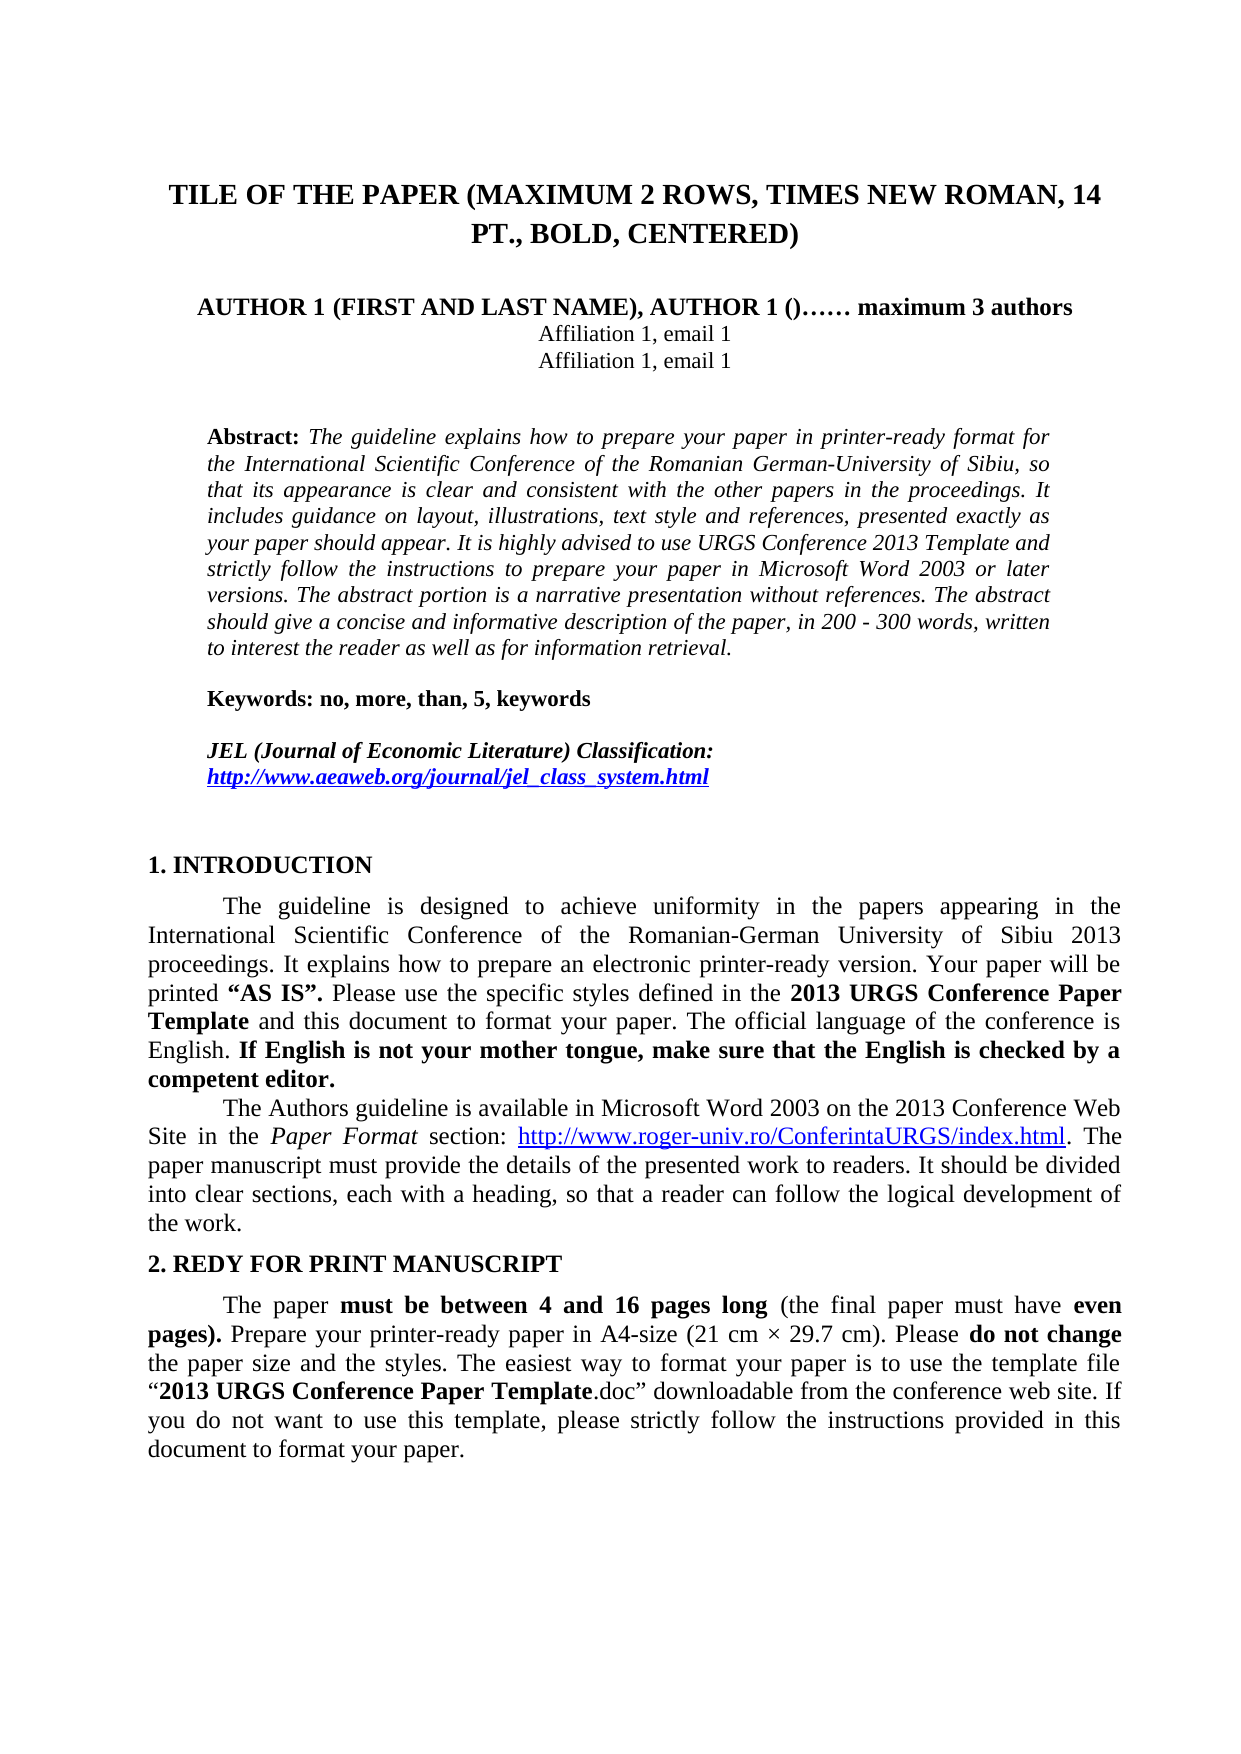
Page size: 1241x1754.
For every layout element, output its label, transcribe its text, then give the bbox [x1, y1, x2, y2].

subtitle 1. INTRODUCTION [148, 850, 1122, 879]
text http://www.aeaweb.org/journal/jel_class_system.html [207, 763, 1122, 789]
text Affiliation 1, email 1 [148, 347, 1122, 373]
text The Authors guideline is available in Microsoft Word 2003 on the 2013 Conference Web Site in the Paper Format section: http://www.roger-univ.ro/ConferintaURGS/index.html. The paper manuscript must provide the details of the presented work to readers. It should be divided into clear sections, each with a heading, so that a reader can follow the logical development of the work. [148, 1093, 1122, 1236]
text Abstract: The guideline explains how to prepare your paper in printer-ready format for the International Scientific Conference of the Romanian German-University of Sibiu, so that its appearance is clear and consistent with the other papers in the proceedings. It includes guidance on layout, illustrations, text style and references, presented exactly as your paper should appear. It is highly advised to use URGS Conference 2013 Template and strictly follow the instructions to prepare your paper in Microsoft Word 2003 or later versions. The abstract portion is a narrative presentation without references. The abstract should give a concise and informative description of the paper, in 200 - 300 words, written to interest the reader as well as for information retrieval. [207, 423, 1051, 660]
subtitle 2. REDY FOR PRINT MANUSCRIPT [148, 1249, 1122, 1278]
title TILE OF THE PAPER (MAXIMUM 2 ROWS, TIMES NEW ROMAN, 14 PT., BOLD, CENTERED) [148, 177, 1122, 249]
text Affiliation 1, email 1 [148, 321, 1122, 347]
text The guideline is designed to achieve uniformity in the papers appearing in the International Scientific Conference of the Romanian-German University of Sibiu 2013 proceedings. It explains how to prepare an electronic printer-ready version. Your paper will be printed “AS IS”. Please use the specific styles defined in the 2013 URGS Conference Paper Template and this document to format your paper. The official language of the conference is English. If English is not your mother tongue, make sure that the English is checked by a competent editor. [148, 891, 1122, 1093]
text The paper must be between 4 and 16 pages long (the final paper must have even pages). Prepare your printer-ready paper in A4-size (21 cm × 29.7 cm). Please do not change the paper size and the styles. The easiest way to format your paper is to use the template file “2013 URGS Conference Paper Template.doc” downloadable from the conference web site. If you do not want to use this template, please strictly follow the instructions provided in this document to format your paper. [148, 1290, 1122, 1463]
text AUTHOR 1 (FIRST AND LAST NAME), AUTHOR 1 ()…… maximum 3 authors [148, 292, 1122, 321]
text Keywords: no, more, than, 5, keywords [207, 685, 1122, 712]
text JEL (Journal of Economic Literature) Classification: [207, 737, 1122, 763]
